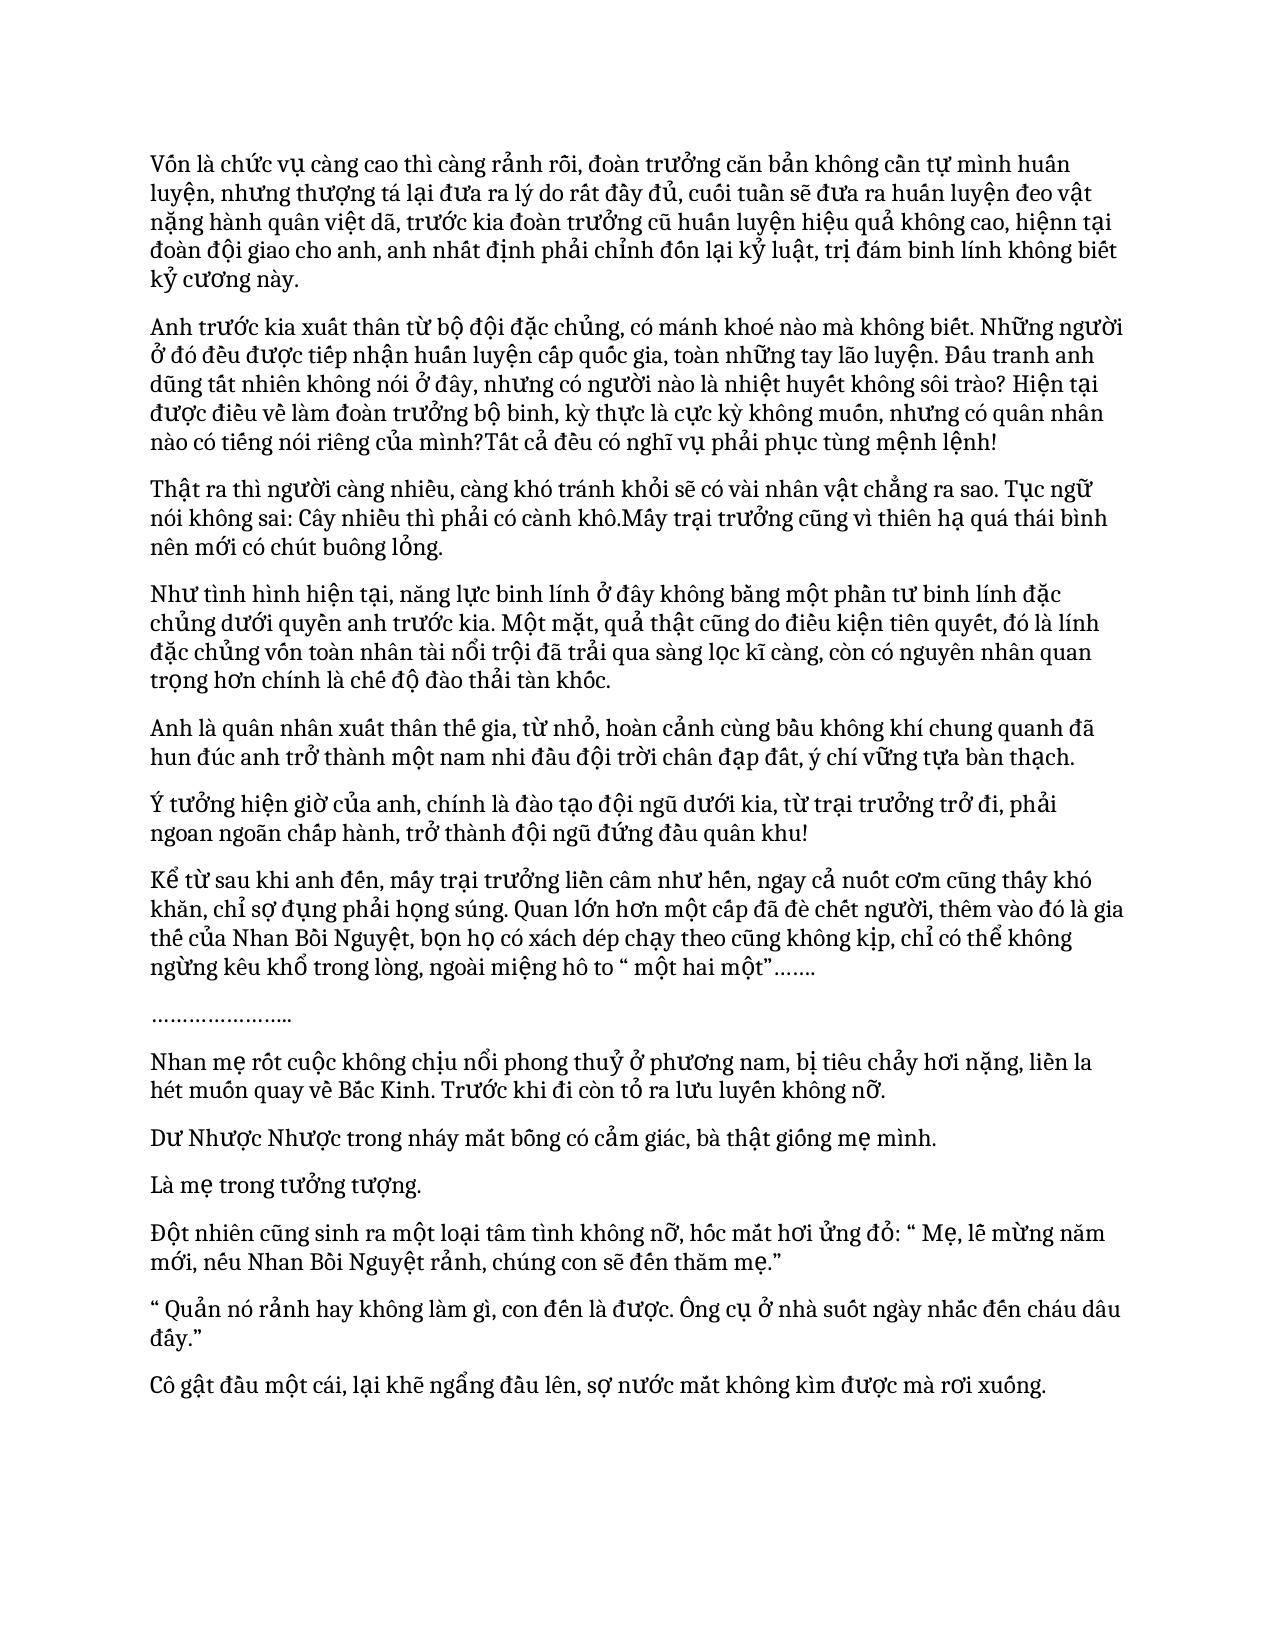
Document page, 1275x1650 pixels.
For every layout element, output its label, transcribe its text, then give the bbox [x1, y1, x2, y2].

text ………………….. [150, 1000, 1125, 1029]
text Kể từ sau khi anh đến, mấy trại trưởng liền câm như hến, ngay cả nuốt cơm cũng thấy khó khăn, chỉ sợ đụng phải họng súng. Quan lớn hơn một cấp đã đè chết người, thêm vào đó là gia thế của Nhan Bồi Nguyệt, bọn họ có xách dép chạy theo cũng không kịp, chỉ có thể không ngừng kêu khổ trong lòng, ngoài miệng hô to “ một hai một”……. [150, 866, 1125, 981]
text Anh trước kia xuất thân từ bộ đội đặc chủng, có mánh khoé nào mà không biết. Những người ở đó đều được tiếp nhận huấn luyện cấp quốc gia, toàn những tay lão luyện. Đấu tranh anh dũng tất nhiên không nói ở đây, nhưng có người nào là nhiệt huyết không sôi trào? Hiện tại được điều về làm đoàn trưởng bộ binh, kỳ thực là cực kỳ không muốn, nhưng có quân nhân nào có tiếng nói riêng của mình?Tất cả đều có nghĩ vụ phải phục tùng mệnh lệnh! [150, 312, 1125, 456]
text Vốn là chức vụ càng cao thì càng rảnh rỗi, đoàn trưởng căn bản không cần tự mình huấn luyện, nhưng thượng tá lại đưa ra lý do rất đầy đủ, cuối tuần sẽ đưa ra huấn luyện đeo vật nặng hành quân việt dã, trước kia đoàn trưởng cũ huấn luyện hiệu quả không cao, hiệnn tại đoàn đội giao cho anh, anh nhất định phải chỉnh đốn lại kỷ luật, trị đám binh lính không biết kỷ cương này. [150, 150, 1125, 294]
text Nhan mẹ rốt cuộc không chịu nổi phong thuỷ ở phương nam, bị tiêu chảy hơi nặng, liền la hét muốn quay về Bắc Kinh. Trước khi đi còn tỏ ra lưu luyến không nỡ. [150, 1047, 1125, 1105]
text Thật ra thì người càng nhiều, càng khó tránh khỏi sẽ có vài nhân vật chẳng ra sao. Tục ngữ nói không sai: Cây nhiều thì phải có cành khô.Mấy trại trưởng cũng vì thiên hạ quá thái bình nên mới có chút buông lỏng. [150, 475, 1125, 561]
text Ý tưởng hiện giờ của anh, chính là đào tạo đội ngũ dưới kia, từ trại trưởng trở đi, phải ngoan ngoãn chấp hành, trở thành đội ngũ đứng đầu quân khu! [150, 790, 1125, 847]
text Anh là quân nhân xuất thân thế gia, từ nhỏ, hoàn cảnh cùng bầu không khí chung quanh đã hun đúc anh trở thành một nam nhi đầu đội trời chân đạp đất, ý chí vững tựa bàn thạch. [150, 714, 1125, 771]
text Như tình hình hiện tại, năng lực binh lính ở đây không bằng một phần tư binh lính đặc chủng dưới quyền anh trước kia. Một mặt, quả thật cũng do điều kiện tiên quyết, đó là lính đặc chủng vốn toàn nhân tài nổi trội đã trải qua sàng lọc kĩ càng, còn có nguyên nhân quan trọng hơn chính là chế độ đào thải tàn khốc. [150, 580, 1125, 695]
text Đột nhiên cũng sinh ra một loại tâm tình không nỡ, hốc mắt hơi ửng đỏ: “ Mẹ, lễ mừng năm mới, nếu Nhan Bồi Nguyệt rảnh, chúng con sẽ đến thăm mẹ.” [150, 1219, 1125, 1276]
text “ Quản nó rảnh hay không làm gì, con đến là được. Ông cụ ở nhà suốt ngày nhắc đến cháu dâu đấy.” [150, 1295, 1125, 1352]
text Cô gật đầu một cái, lại khẽ ngẩng đầu lên, sợ nước mắt không kìm được mà rơi xuống. [150, 1371, 1125, 1400]
text Là mẹ trong tưởng tượng. [150, 1171, 1125, 1200]
text Dư Nhược Nhược trong nháy mắt bỗng có cảm giác, bà thật giống mẹ mình. [150, 1124, 1125, 1152]
